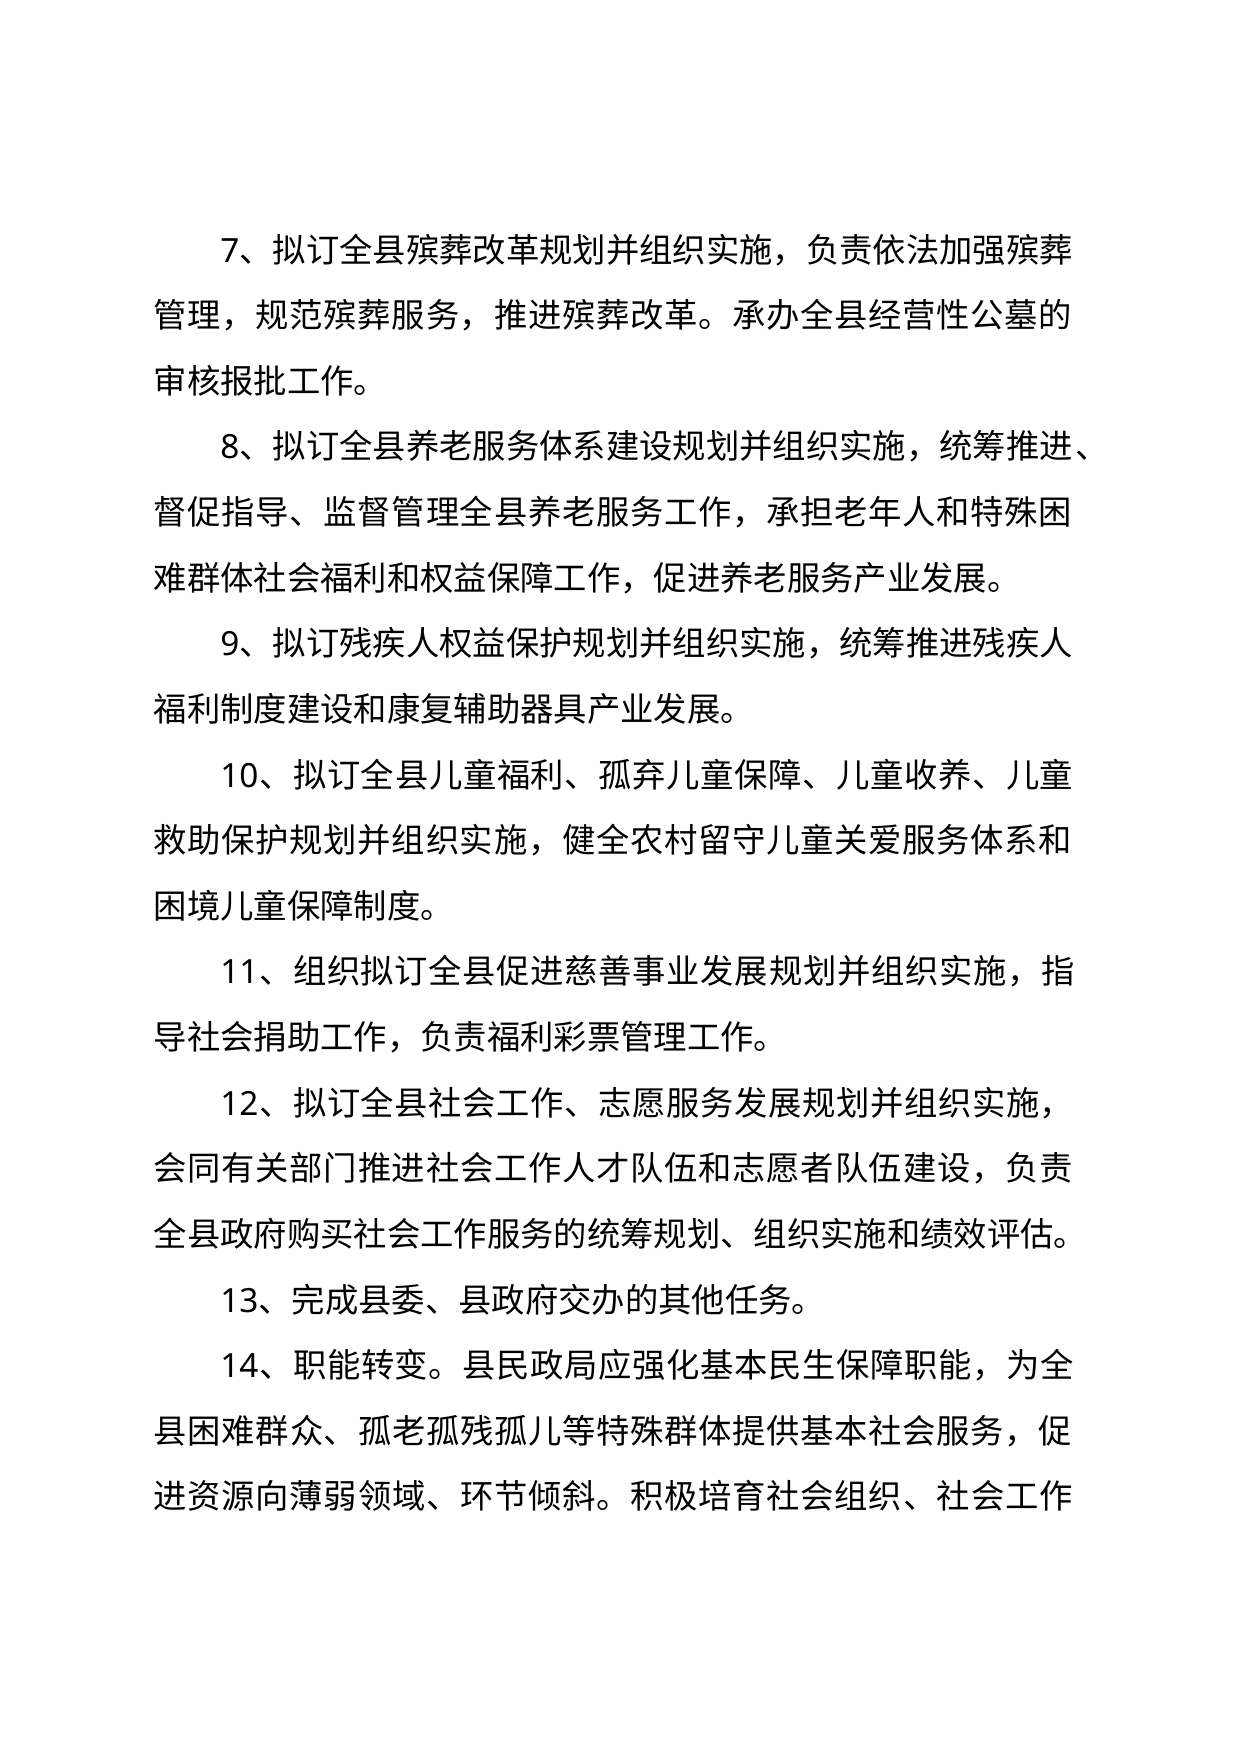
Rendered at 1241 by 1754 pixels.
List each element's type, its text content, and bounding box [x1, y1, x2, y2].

text 7、拟订全县殡葬改革规划并组织实施，负责依法加强殡葬管理，规范殡葬服务，推进殡葬改革。承办全县经营性公墓的审核报批工作。 [153, 215, 1075, 412]
text 13、完成县委、县政府交办的其他任务。 [153, 1265, 1075, 1330]
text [153, 1330, 1075, 1527]
text 8、拟订全县养老服务体系建设规划并组织实施，统筹推进、督促指导、监督管理全县养老服务工作，承担老年人和特殊困难群体社会福利和权益保障工作，促进养老服务产业发展。 [153, 412, 1075, 608]
text 9、拟订残疾人权益保护规划并组织实施，统筹推进残疾人福利制度建设和康复辅助器具产业发展。 [153, 608, 1075, 740]
text 10、拟订全县儿童福利、孤弃儿童保障、儿童收养、儿童救助保护规划并组织实施，健全农村留守儿童关爱服务体系和困境儿童保障制度。 [153, 740, 1075, 937]
text 11、组织拟订全县促进慈善事业发展规划并组织实施，指导社会捐助工作，负责福利彩票管理工作。 [153, 937, 1075, 1068]
text 12、拟订全县社会工作、志愿服务发展规划并组织实施，会同有关部门推进社会工作人才队伍和志愿者队伍建设，负责全县政府购买社会工作服务的统筹规划、组织实施和绩效评估。 [153, 1068, 1075, 1265]
